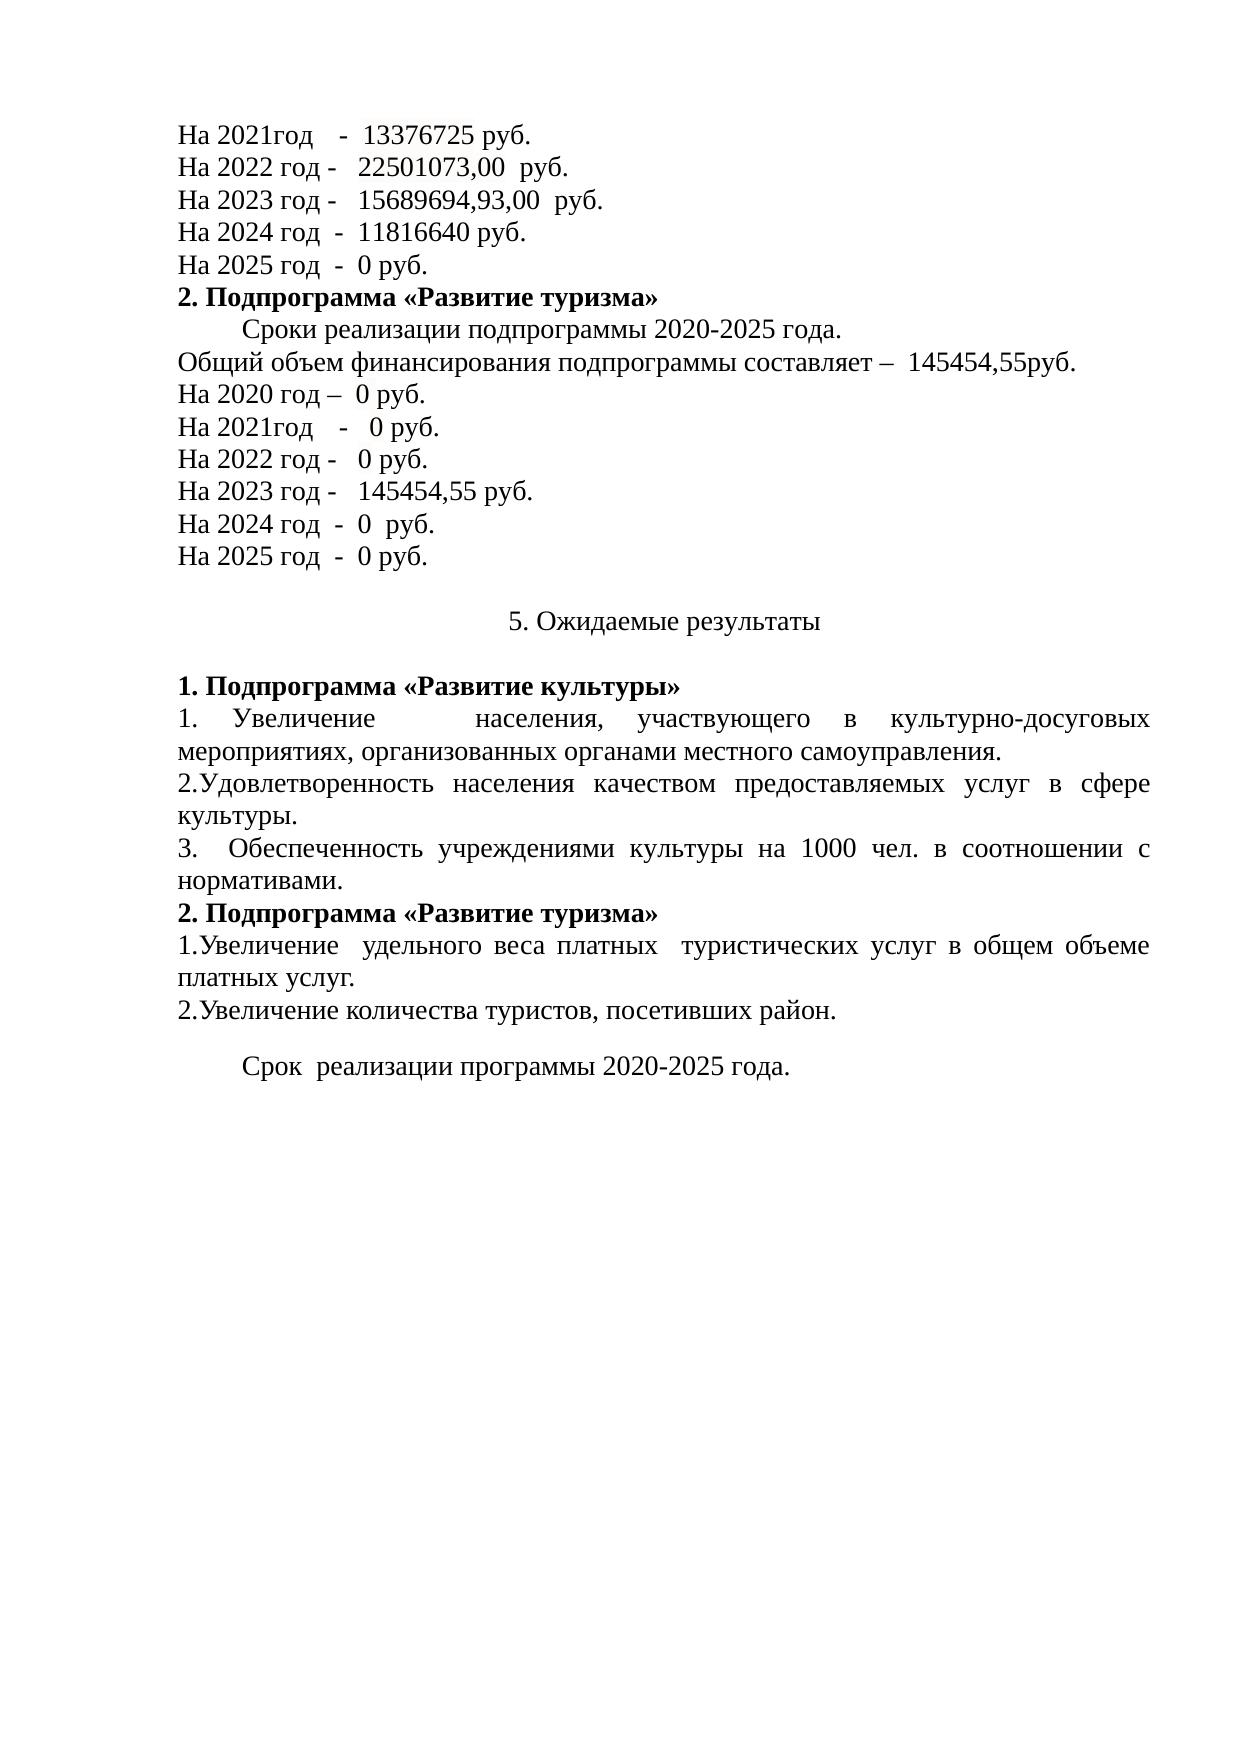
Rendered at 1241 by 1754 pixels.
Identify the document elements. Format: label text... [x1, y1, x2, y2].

text На 2022 год - 22501073,00 руб. [505, 151, 1152, 183]
text 2. Подпрограмма «Развитие туризма» [177, 896, 1152, 928]
text 2.Увеличение количества туристов, посетивших район. [177, 993, 1152, 1025]
text 1. Подпрограмма «Развитие культуры» [177, 669, 1152, 701]
text Срок реализации программы 2020-2025 года. [177, 1049, 1152, 1082]
text На 2022 год - 22501073,00 руб. [177, 151, 358, 183]
text На 2023 год - 145454,55 руб. [177, 474, 1152, 507]
text На 2023 год - 15689694,93,00 руб. [177, 183, 1152, 215]
text На 2025 год - 0 руб. [177, 539, 1152, 572]
text 5. Ожидаемые результаты [177, 604, 1152, 636]
text 1. Увеличение населения, участвующего в культурно-досуговых мероприятиях, организованных органами местного самоуправления. [177, 701, 1152, 766]
text На 2020 год – 0 руб. [376, 377, 1152, 410]
text 3. Обеспеченность учреждениями культуры на 1000 чел. в соотношении с нормативами. [177, 831, 1152, 896]
text На 2021год - 13376725 руб. [177, 118, 362, 151]
text 1.Увеличение удельного веса платных туристических услуг в общем объеме платных услуг. [177, 928, 1152, 993]
text Общий объем финансирования подпрограммы составляет – 145454,55руб. [177, 345, 1152, 377]
text На 2021год - 0 руб. [177, 410, 369, 442]
text На 2020 год – 0 руб. [177, 377, 355, 410]
text На 2024 год - 0 руб. [177, 507, 1152, 539]
text На 2025 год - 0 руб. [177, 248, 1152, 280]
text 2. Подпрограмма «Развитие туризма» [177, 280, 1152, 312]
text Сроки реализации подпрограммы 2020-2025 года. [177, 312, 1152, 345]
text На 2022 год - 0 руб. [177, 442, 358, 474]
text На 2021год - 0 руб. [383, 410, 1152, 442]
text 2.Удовлетворенность населения качеством предоставляемых услуг в сфере культуры. [177, 766, 1152, 831]
text На 2024 год - 11816640 руб. [177, 215, 1152, 248]
text На 2022 год - 0 руб. [372, 442, 1152, 474]
text На 2021год - 13376725 руб. [475, 118, 1152, 151]
